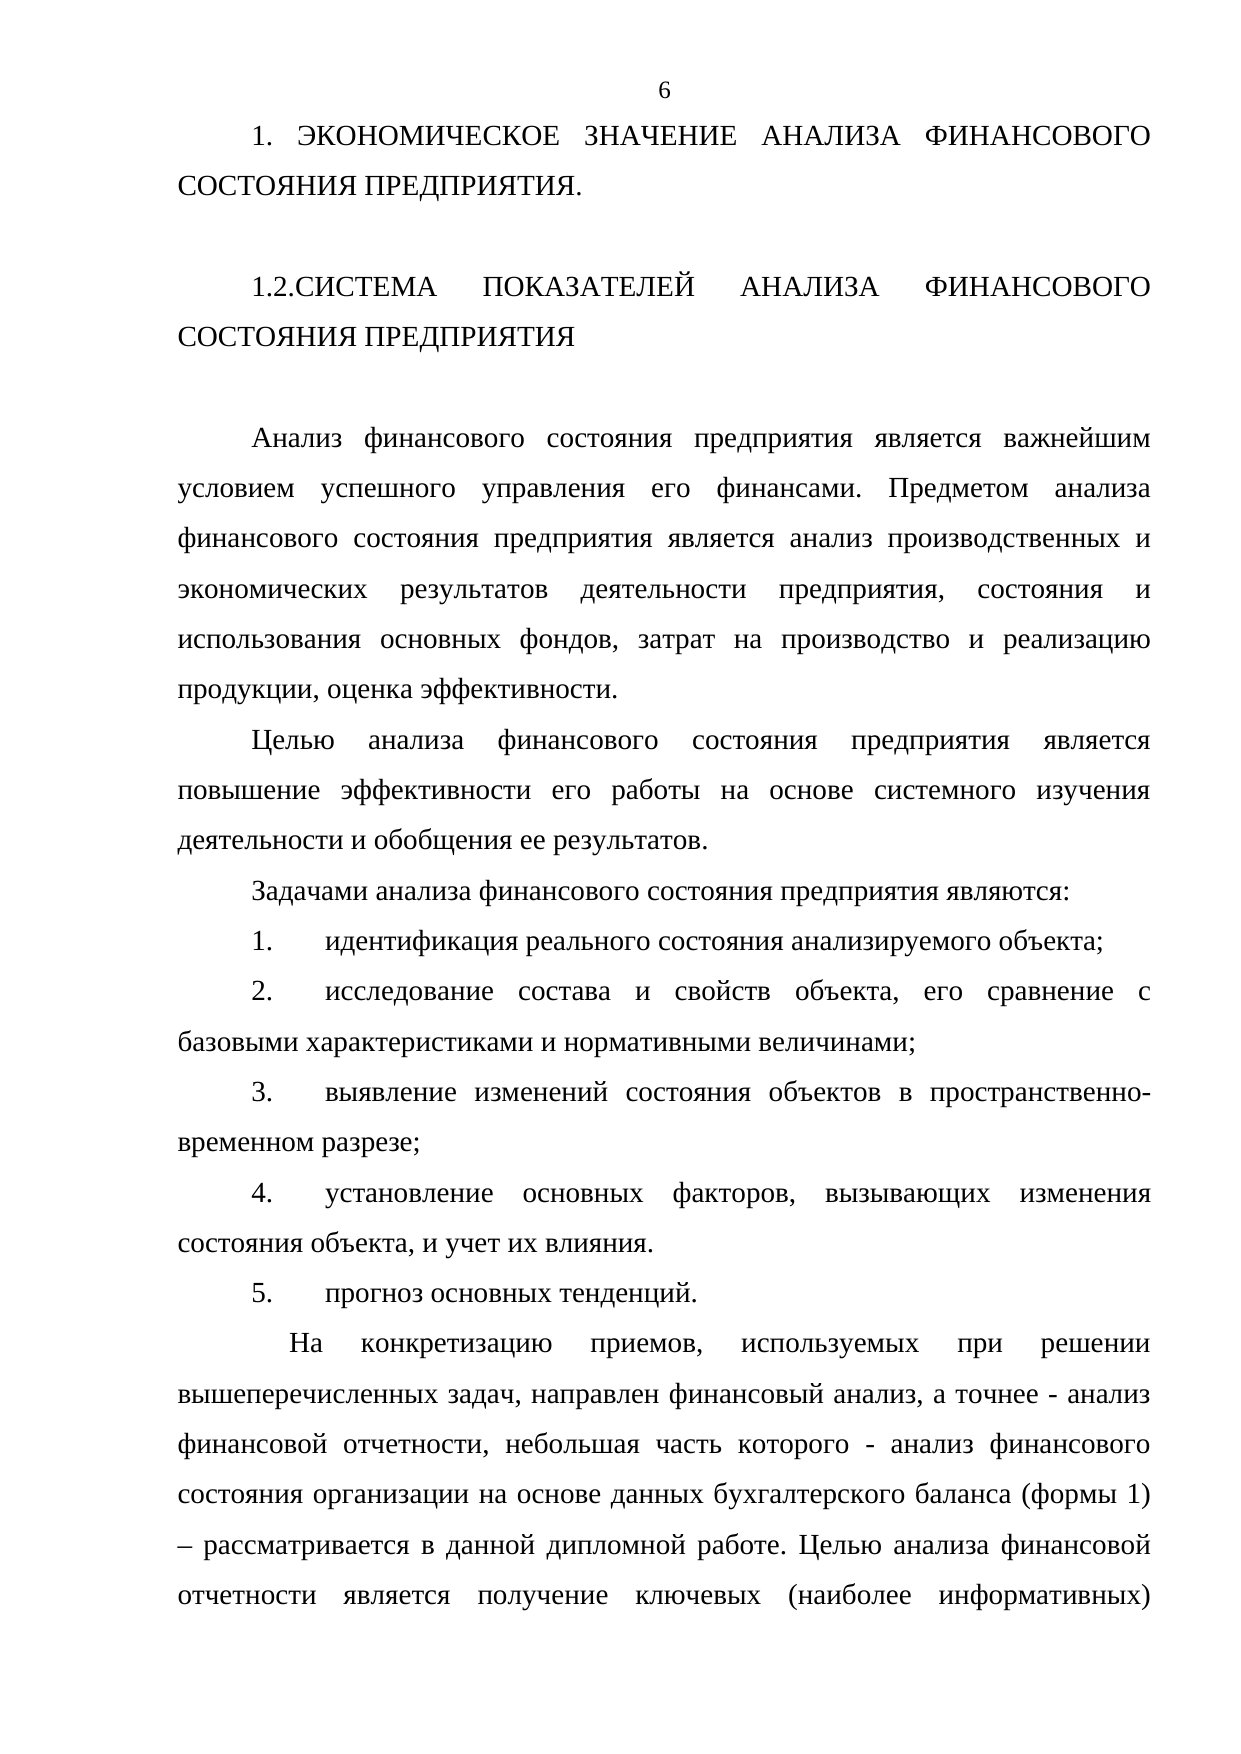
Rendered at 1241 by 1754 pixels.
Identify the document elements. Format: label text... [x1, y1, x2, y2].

list прогноз основных тенденций. [177, 1275, 1152, 1309]
list выявление изменений состояния объектов в пространственно- временном разрезе; [177, 1074, 1152, 1158]
text 1. ЭКОНОМИЧЕСКОЕ ЗНАЧЕНИЕ АНАЛИЗА ФИНАНСОВОГО СОСТОЯНИЯ ПРЕДПРИЯТИЯ. [177, 118, 1152, 202]
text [177, 1326, 1152, 1611]
text Задачами анализа финансового состояния предприятия являются: [177, 873, 1152, 906]
text Целью анализа финансового состояния предприятия является повышение эффективности его работы на основе системного изучения деятельности и обобщения ее результатов. [177, 722, 1152, 856]
text Анализ финансового состояния предприятия является важнейшим условием успешного управления его финансами. Предметом анализа финансового состояния предприятия является анализ производственных и экономических результатов деятельности предприятия, состояния и использования основных фондов, затрат на производство и реализацию продукции, оценка эффективности. [177, 420, 1152, 705]
text 1.2.СИСТЕМА ПОКАЗАТЕЛЕЙ АНАЛИЗА ФИНАНСОВОГО СОСТОЯНИЯ ПРЕДПРИЯТИЯ [177, 269, 1152, 353]
list исследование состава и свойств объекта, его сравнение с базовыми характеристиками и нормативными величинами; [177, 973, 1152, 1057]
list установление основных факторов, вызывающих изменения состояния объекта, и учет их влияния. [177, 1175, 1152, 1258]
list идентификация реального состояния анализируемого объекта; [177, 923, 1152, 957]
